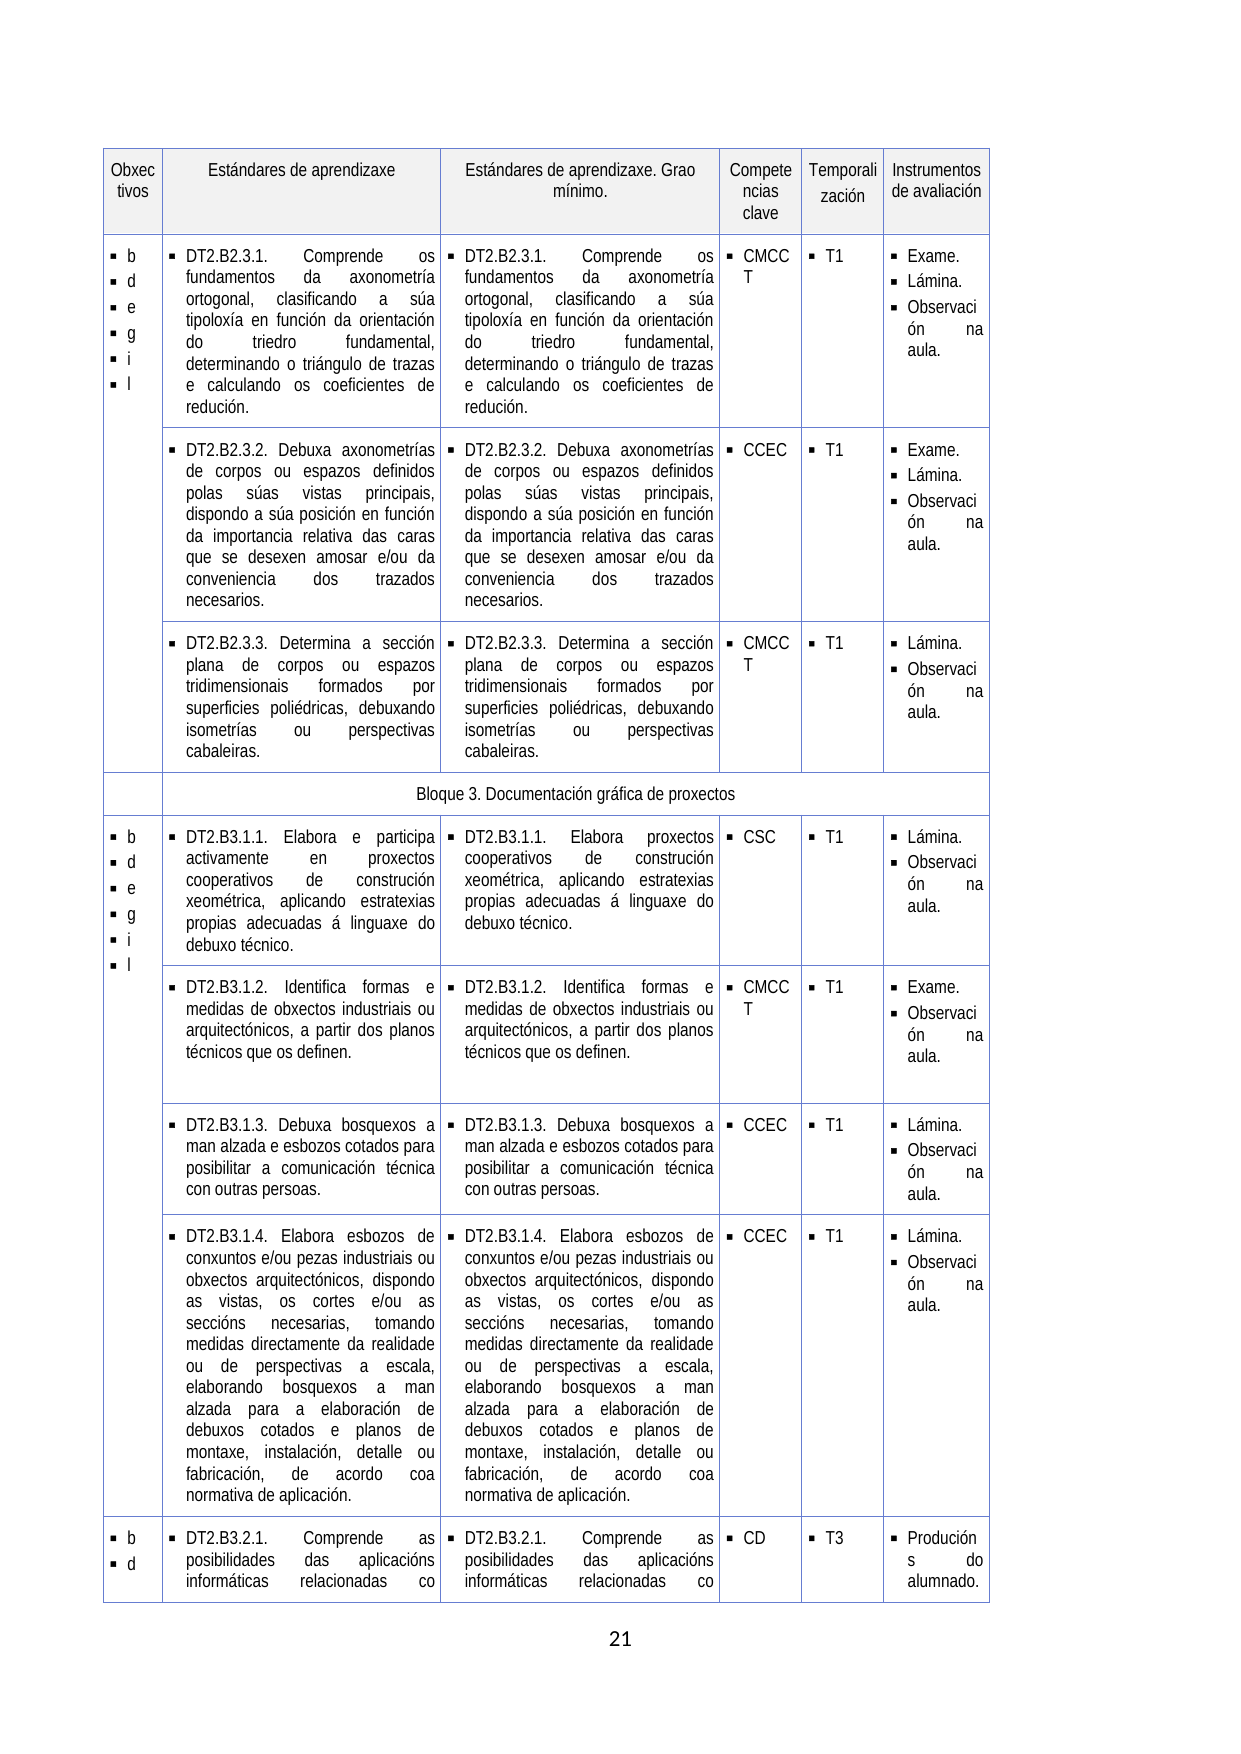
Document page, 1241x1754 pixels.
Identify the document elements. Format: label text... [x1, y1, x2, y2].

table_header Temporali zación [802, 149, 883, 233]
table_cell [441, 1517, 719, 1602]
table_cell T3 [802, 1517, 883, 1602]
table_cell T1 [802, 428, 883, 621]
table_cell DT2.B3.1.2. Identifica formas e medidas de obxectos industriais ou arquitectónicos, a partir dos planos técnicos que os definen. [441, 966, 719, 1102]
table_cell T1 [802, 235, 883, 427]
table_cell CCEC [720, 1215, 801, 1516]
table_cell T1 [802, 966, 883, 1102]
table_cell CCEC [720, 428, 801, 621]
table_cell Exame. Lámina. Observación na aula. [884, 235, 989, 427]
table_cell b d e g i l [104, 1517, 162, 1602]
table_cell CMCCT [720, 235, 801, 427]
table_cell DT2.B3.1.4. Elabora esbozos de conxuntos e/ou pezas industriais ou obxectos arquitectónicos, dispondo as vistas, os cortes e/ou as seccións necesarias, tomando medidas directamente da realidade ou de perspectivas a escala, elaborando bosquexos a man alzada para a elaboración de debuxos cotados e planos de montaxe, instalación, detalle ou fabricación, de acordo coa normativa de aplicación. [163, 1215, 440, 1516]
table_cell DT2.B2.3.1. Comprende os fundamentos da axonometría ortogonal, clasificando a súa tipoloxía en función da orientación do triedro fundamental, determinando o triángulo de trazas e calculando os coeficientes de redución. [441, 235, 719, 427]
table_cell CMCCT [720, 622, 801, 772]
table_cell DT2.B2.3.2. Debuxa axonometrías de corpos ou espazos definidos polas súas vistas principais, dispondo a súa posición en función da importancia relativa das caras que se desexen amosar e/ou da conveniencia dos trazados necesarios. [163, 428, 440, 621]
table_cell DT2.B2.3.1. Comprende os fundamentos da axonometría ortogonal, clasificando a súa tipoloxía en función da orientación do triedro fundamental, determinando o triángulo de trazas e calculando os coeficientes de redución. [163, 235, 440, 427]
table_cell DT2.B3.1.1. Elabora e participa activamente en proxectos cooperativos de construción xeométrica, aplicando estratexias propias adecuadas á linguaxe do debuxo técnico. [163, 816, 440, 965]
table_cell Lámina. Observación na aula. [884, 1104, 989, 1214]
table_cell DT2.B2.3.3. Determina a sección plana de corpos ou espazos tridimensionais formados por superficies poliédricas, debuxando isometrías ou perspectivas cabaleiras. [163, 622, 440, 772]
table_cell b d e g i l [104, 816, 162, 1516]
table_header Estándares de aprendizaxe. Grao mínimo. [441, 149, 719, 233]
table_cell Lámina. Observación na aula. [884, 622, 989, 772]
table_header Competencias clave [720, 149, 801, 233]
table_cell Bloque 3. Documentación gráfica de proxectos [163, 773, 989, 814]
table_cell DT2.B3.1.1. Elabora proxectos cooperativos de construción xeométrica, aplicando estratexias propias adecuadas á linguaxe do debuxo técnico. [441, 816, 719, 965]
table_cell DT2.B3.1.3. Debuxa bosquexos a man alzada e esbozos cotados para posibilitar a comunicación técnica con outras persoas. [163, 1104, 440, 1214]
table_header Instrumentos de avaliación [884, 149, 989, 233]
table_cell Lámina. Observación na aula. [884, 1215, 989, 1516]
table_cell DT2.B3.1.4. Elabora esbozos de conxuntos e/ou pezas industriais ou obxectos arquitectónicos, dispondo as vistas, os cortes e/ou as seccións necesarias, tomando medidas directamente da realidade ou de perspectivas a escala, elaborando bosquexos a man alzada para a elaboración de debuxos cotados e planos de montaxe, instalación, detalle ou fabricación, de acordo coa normativa de aplicación. [441, 1215, 719, 1516]
table_cell Exame. Observación na aula. [884, 966, 989, 1102]
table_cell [163, 1517, 440, 1602]
table_cell DT2.B2.3.3. Determina a sección plana de corpos ou espazos tridimensionais formados por superficies poliédricas, debuxando isometrías ou perspectivas cabaleiras. [441, 622, 719, 772]
table_header Obxectivos [104, 149, 162, 233]
table_cell T1 [802, 622, 883, 772]
table_cell Lámina. Observación na aula. [884, 816, 989, 965]
table_cell DT2.B3.1.2. Identifica formas e medidas de obxectos industriais ou arquitectónicos, a partir dos planos técnicos que os definen. [163, 966, 440, 1102]
table_cell CCEC [720, 1104, 801, 1214]
table_cell [104, 773, 162, 814]
table_cell DT2.B2.3.2. Debuxa axonometrías de corpos ou espazos definidos polas súas vistas principais, dispondo a súa posición en función da importancia relativa das caras que se desexen amosar e/ou da conveniencia dos trazados necesarios. [441, 428, 719, 621]
table_cell b d e g i l [104, 235, 162, 772]
table_cell T1 [802, 1104, 883, 1214]
table_cell Exame. Lámina. Observación na aula. [884, 428, 989, 621]
table_cell CMCCT [720, 966, 801, 1102]
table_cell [884, 1517, 989, 1602]
table_cell CSC [720, 816, 801, 965]
table_cell T1 [802, 1215, 883, 1516]
table_cell DT2.B3.1.3. Debuxa bosquexos a man alzada e esbozos cotados para posibilitar a comunicación técnica con outras persoas. [441, 1104, 719, 1214]
table_cell T1 [802, 816, 883, 965]
table_header Estándares de aprendizaxe [163, 149, 440, 233]
table_cell CD [720, 1517, 801, 1602]
